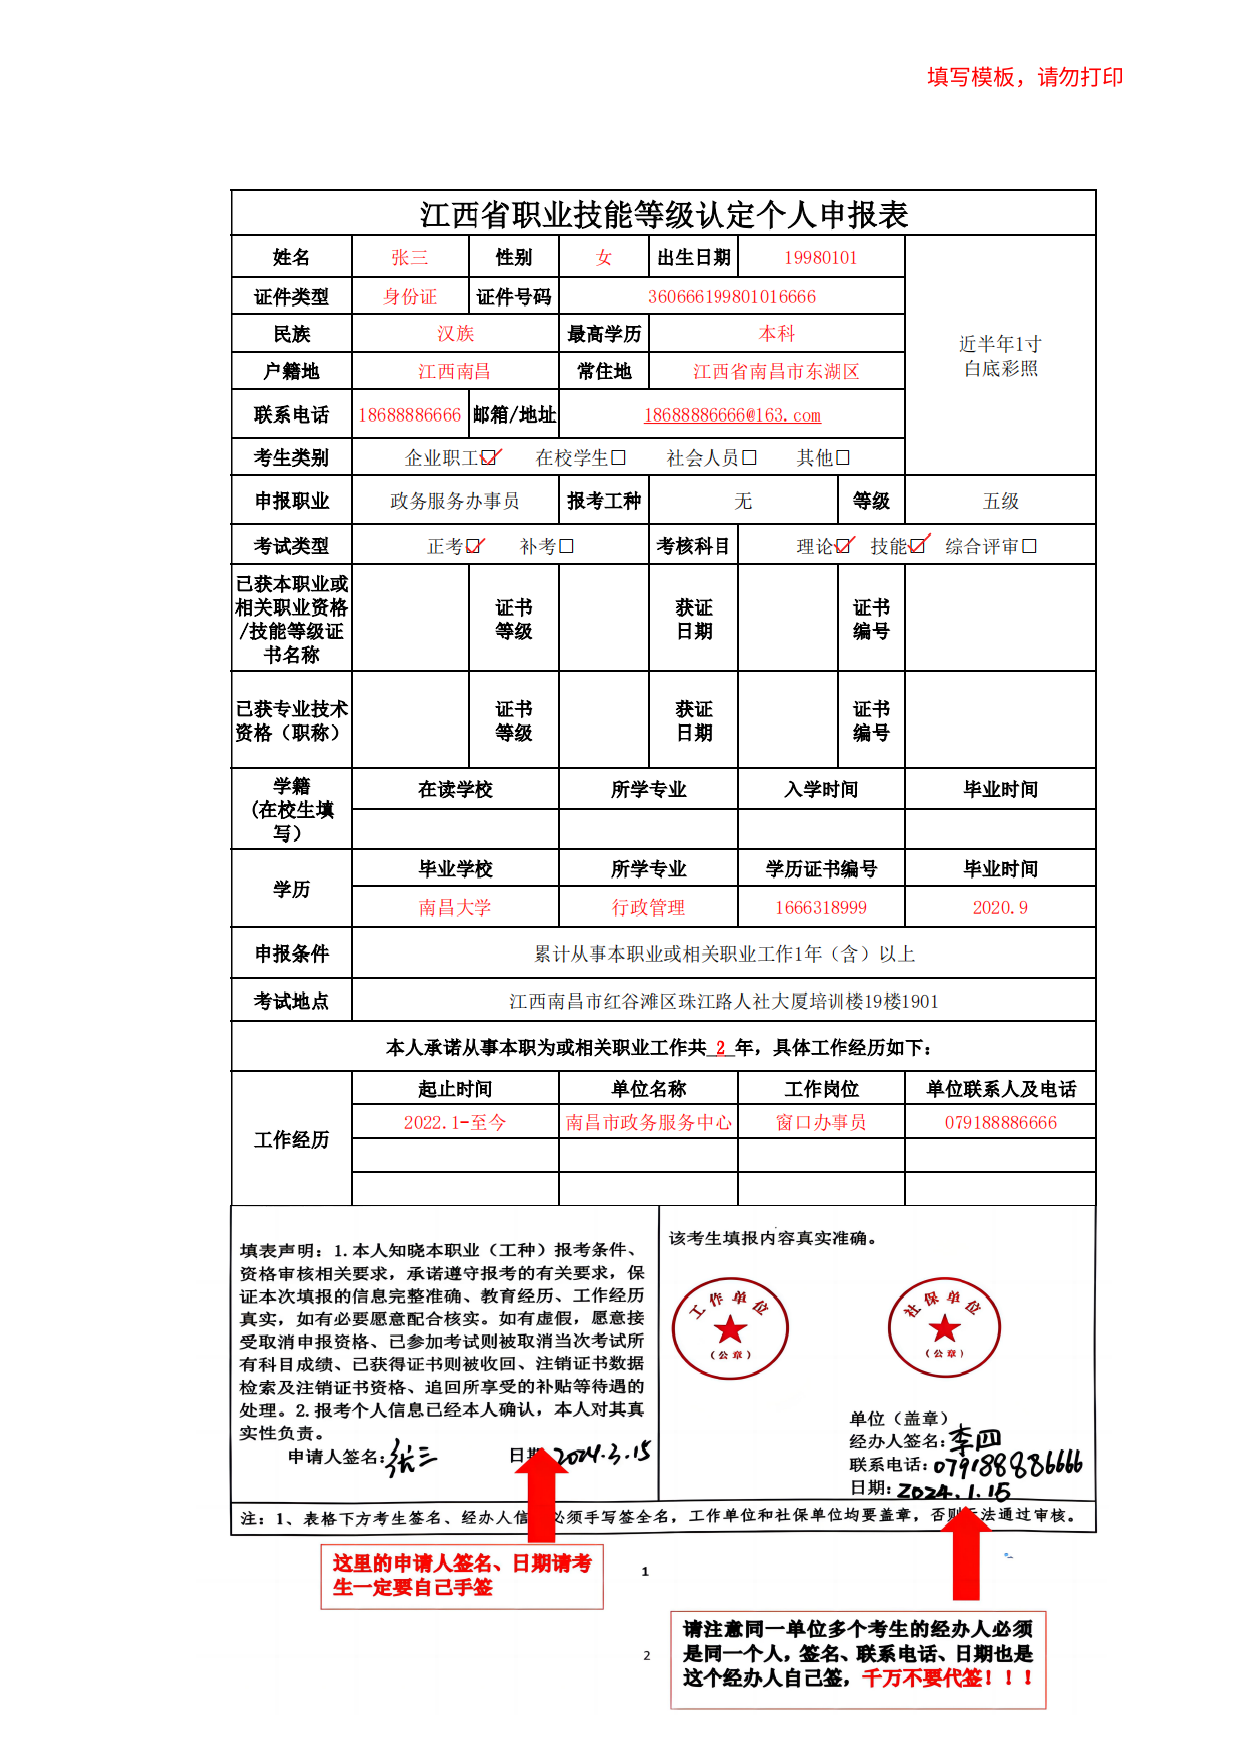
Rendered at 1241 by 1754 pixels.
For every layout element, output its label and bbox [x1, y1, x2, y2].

picture [111, 117, 1204, 1717]
